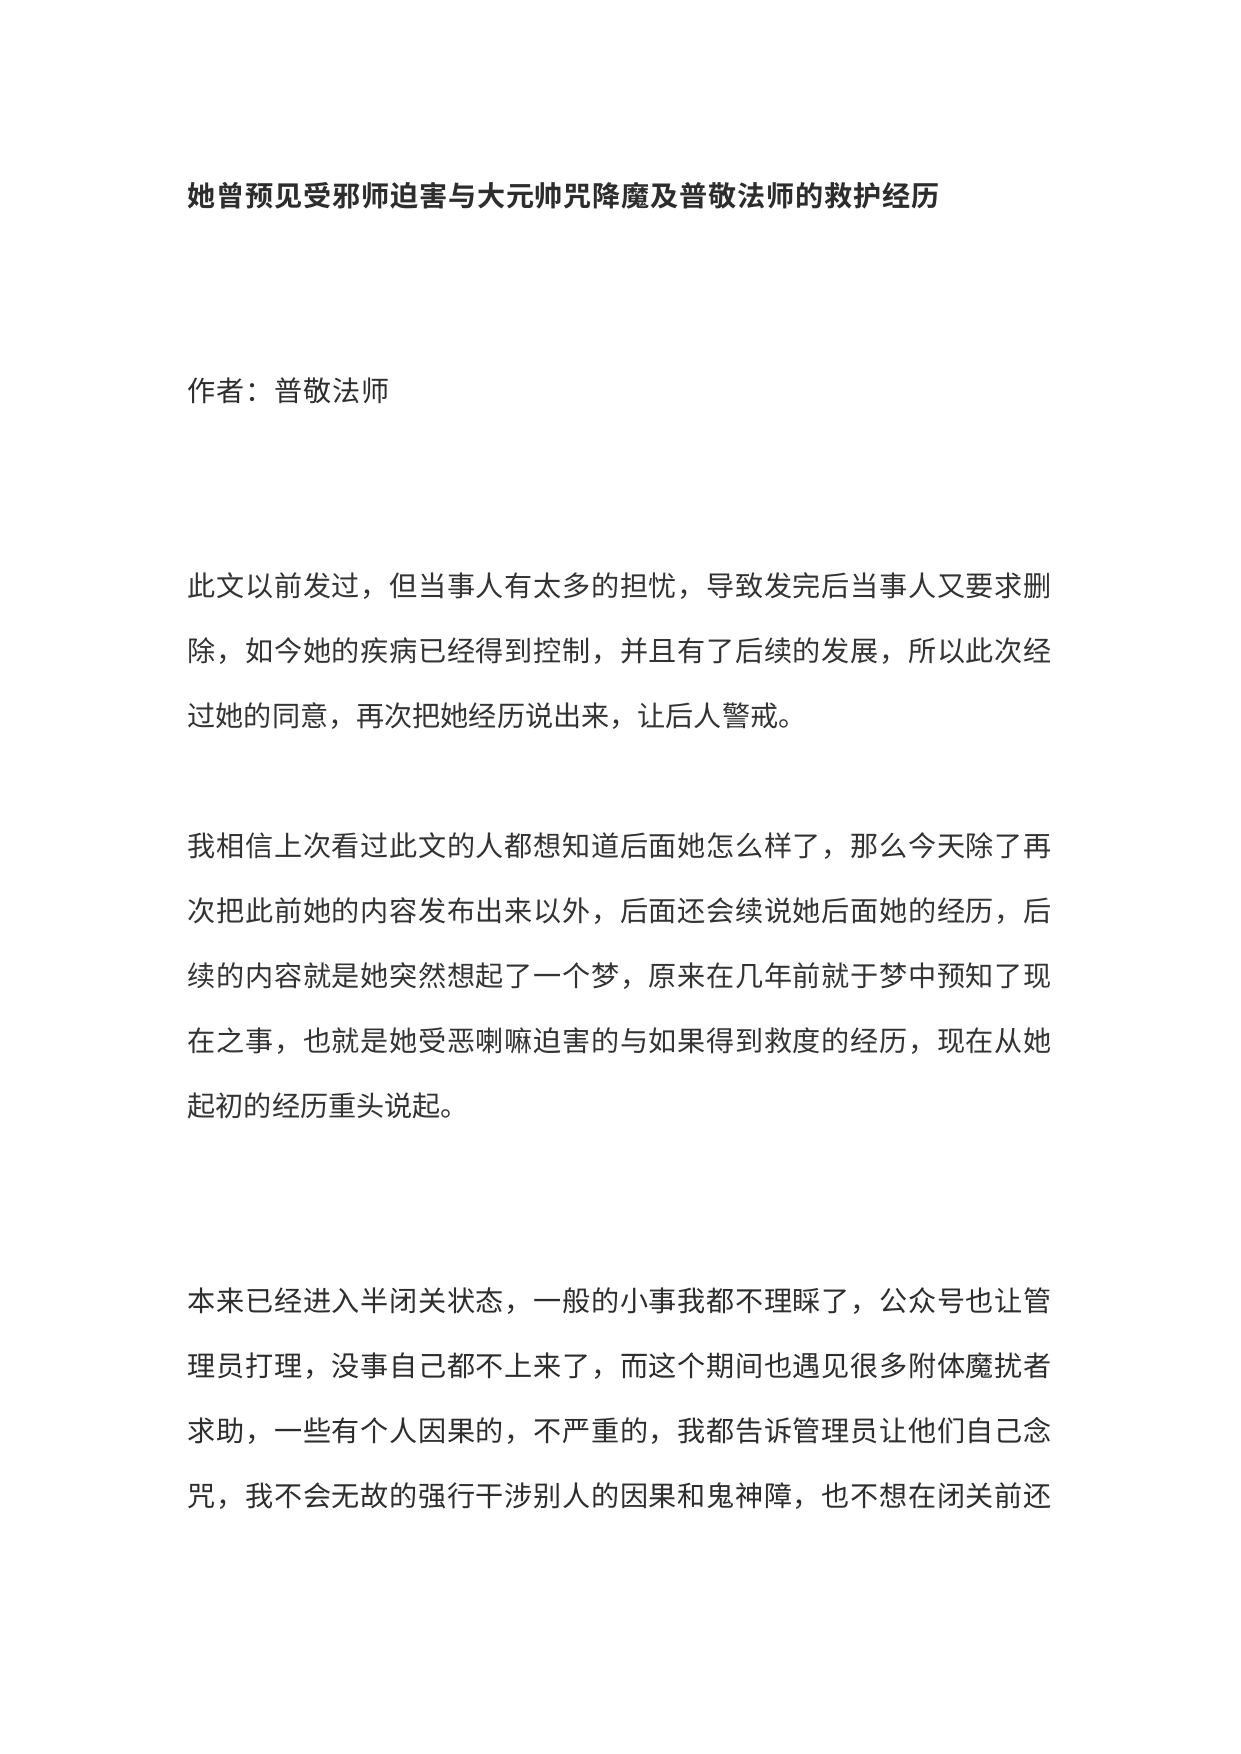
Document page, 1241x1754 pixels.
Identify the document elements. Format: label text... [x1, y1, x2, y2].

text 此文以前发过，但当事人有太多的担忧，导致发完后当事人又要求删除，如今她的疾病已经得到控制，并且有了后续的发展，所以此次经过她的同意，再次把她经历说出来，让后人警戒。 [187, 552, 1053, 747]
text 作者：普敬法师 [187, 357, 1053, 422]
text 我相信上次看过此文的人都想知道后面她怎么样了，那么今天除了再次把此前她的内容发布出来以外，后面还会续说她后面她的经历，后续的内容就是她突然想起了一个梦，原来在几年前就于梦中预知了现在之事，也就是她受恶喇嘛迫害的与如果得到救度的经历，现在从她起初的经历重头说起。 [187, 812, 1053, 1137]
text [187, 1267, 1053, 1527]
text 她曾预见受邪师迫害与大元帅咒降魔及普敬法师的救护经历 [187, 162, 1053, 227]
